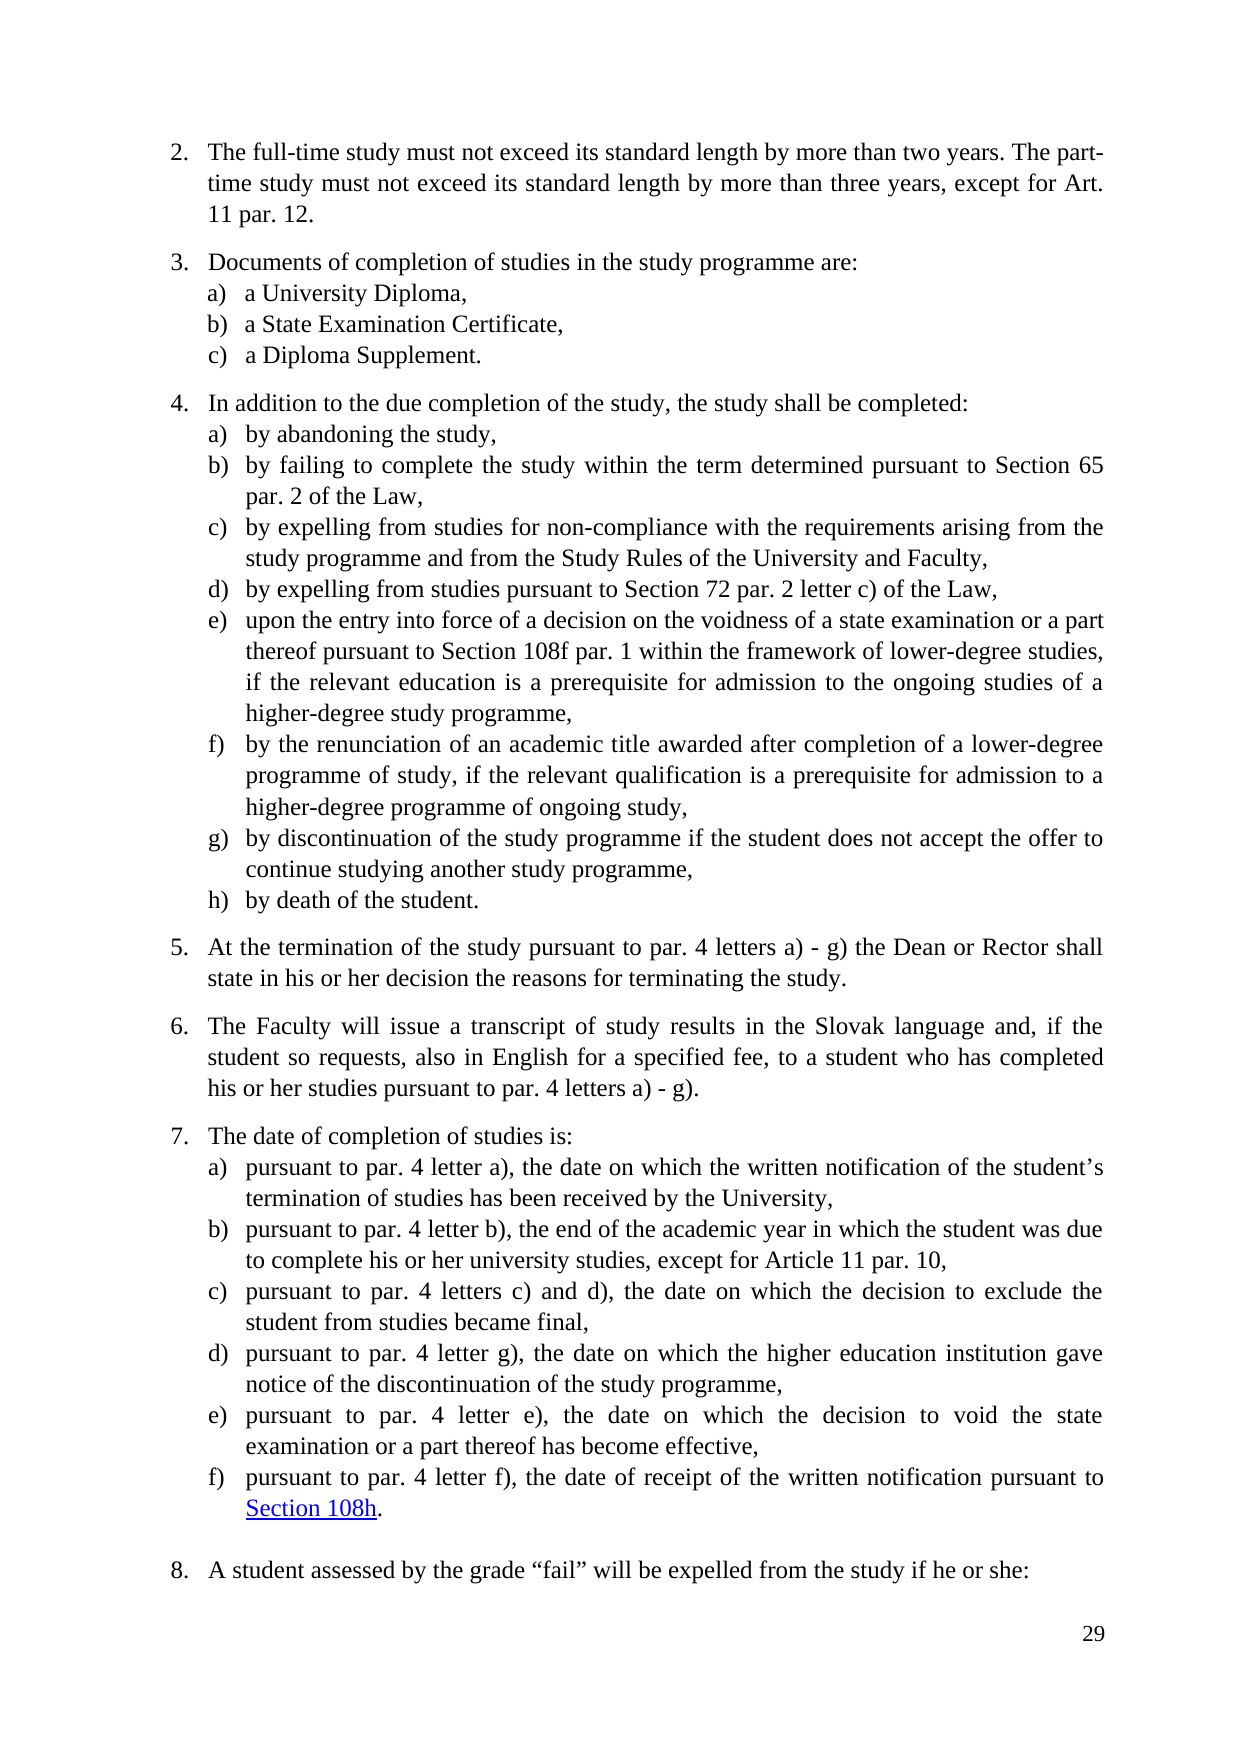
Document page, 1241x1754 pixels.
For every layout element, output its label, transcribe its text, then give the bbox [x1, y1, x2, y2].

list a Diploma Supplement. [208, 340, 1105, 369]
list by discontinuation of the study programme if the student does not accept the offer to continue studying another study programme, [208, 823, 1105, 882]
list by expelling from studies pursuant to Section 72 par. 2 letter c) of the Law, [208, 574, 1105, 603]
list a State Examination Certificate, [207, 309, 1105, 338]
list A student assessed by the grade “fail” will be expelled from the study if he or she: [170, 1556, 1105, 1584]
list by abandoning the study, [208, 419, 1105, 448]
list by death of the student. [208, 885, 1105, 913]
list pursuant to par. 4 letter b), the end of the academic year in which the student was due to complete his or her university studies, except for Article 11 par. 10, [208, 1214, 1105, 1274]
list Documents of completion of studies in the study programme are: [170, 247, 1105, 276]
list In addition to the due completion of the study, the study shall be completed: [170, 388, 1105, 417]
list At the termination of the study pursuant to par. 4 letters a) - g) the Dean or Rector shall state in his or her decision the reasons for terminating the study. [170, 932, 1105, 992]
list The full-time study must not exceed its standard length by more than two years. The part-time study must not exceed its standard length by more than three years, except for Art. 11 par. 12. [170, 137, 1105, 228]
list pursuant to par. 4 letter e), the date on which the decision to void the state examination or a part thereof has become effective, [208, 1400, 1105, 1460]
list The date of completion of studies is: [170, 1121, 1105, 1150]
list pursuant to par. 4 letter a), the date on which the written notification of the student’s termination of studies has been received by the University, [208, 1152, 1105, 1212]
list by the renunciation of an academic title awarded after completion of a lower-degree programme of study, if the relevant qualification is a prerequisite for admission to a higher-degree programme of ongoing study, [208, 729, 1105, 820]
list upon the entry into force of a decision on the voidness of a state examination or a part thereof pursuant to Section 108f par. 1 within the framework of lower-degree studies, if the relevant education is a prerequisite for admission to the ongoing studies of a higher-degree study programme, [208, 605, 1105, 727]
list pursuant to par. 4 letter f), the date of receipt of the written notification pursuant to Section 108h. [208, 1462, 1105, 1522]
list a University Diploma, [207, 278, 1105, 307]
list by failing to complete the study within the term determined pursuant to Section 65 par. 2 of the Law, [208, 450, 1105, 510]
list The Faculty will issue a transcript of study results in the Slovak language and, if the student so requests, also in English for a specified fee, to a student who has completed his or her studies pursuant to par. 4 letters a) - g). [170, 1011, 1105, 1102]
list pursuant to par. 4 letter g), the date on which the higher education institution gave notice of the discontinuation of the study programme, [208, 1338, 1105, 1398]
list by expelling from studies for non-compliance with the requirements arising from the study programme and from the Study Rules of the University and Faculty, [208, 512, 1105, 572]
list pursuant to par. 4 letters c) and d), the date on which the decision to exclude the student from studies became final, [208, 1276, 1105, 1336]
